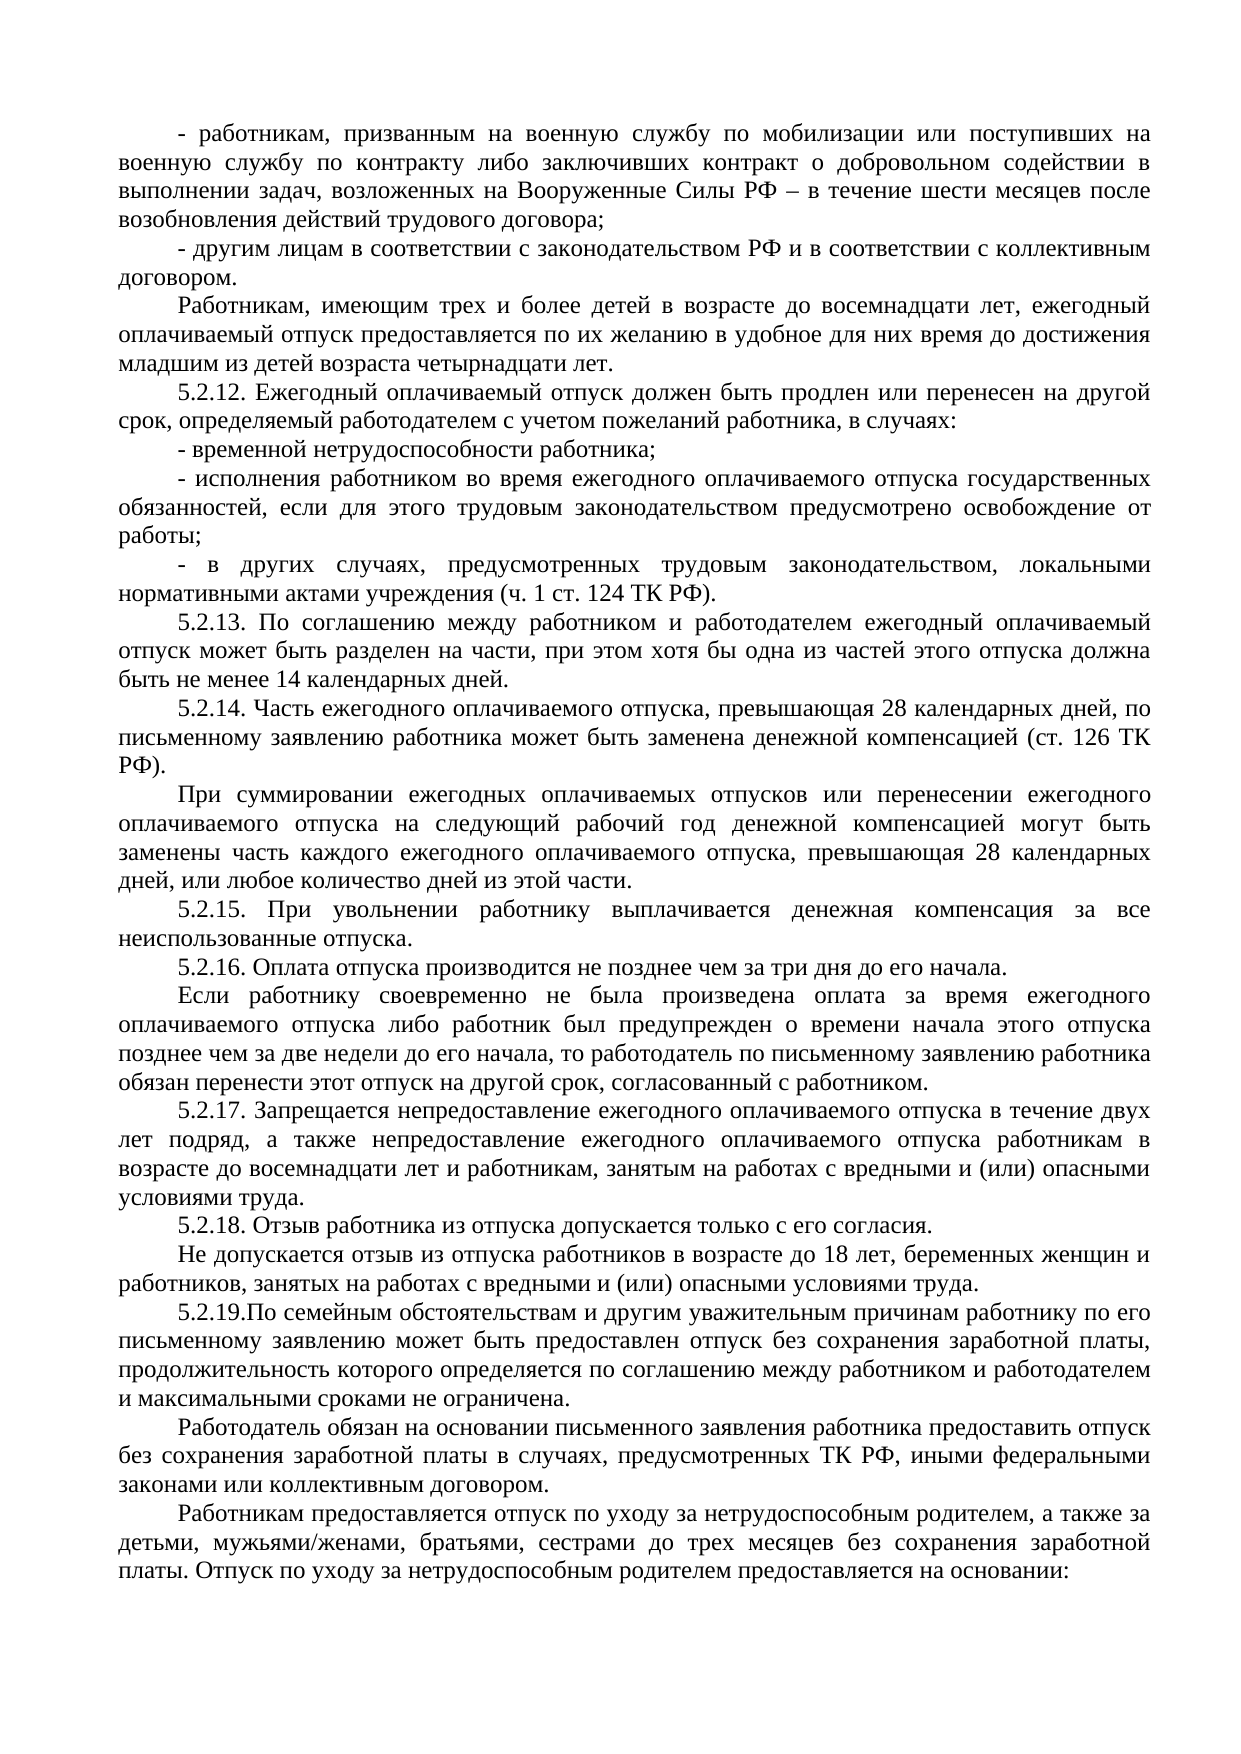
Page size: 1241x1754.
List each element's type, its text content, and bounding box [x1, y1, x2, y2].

text 5.2.12. Ежегодный оплачиваемый отпуск должен быть продлен или перенесен на другой срок, определяемый работодателем с учетом пожеланий работника, в случаях: [118, 377, 1152, 434]
text 5.2.17. Запрещается непредоставление ежегодного оплачиваемого отпуска в течение двух лет подряд, а также непредоставление ежегодного оплачиваемого отпуска работникам в возрасте до восемнадцати лет и работникам, занятым на работах с вредными и (или) опасными условиями труда. [118, 1096, 1152, 1211]
text - временной нетрудоспособности работника; [118, 434, 1152, 463]
text Работникам предоставляется отпуск по уходу за нетрудоспособным родителем, а также за детьми, мужьями/женами, братьями, сестрами до трех месяцев без сохранения заработной платы. Отпуск по уходу за нетрудоспособным родителем предоставляется на основании: [118, 1498, 1152, 1584]
text Если работнику своевременно не была произведена оплата за время ежегодного оплачиваемого отпуска либо работник был предупрежден о времени начала этого отпуска позднее чем за две недели до его начала, то работодатель по письменному заявлению работника обязан перенести этот отпуск на другой срок, согласованный с работником. [118, 981, 1152, 1096]
text Работодатель обязан на основании письменного заявления работника предоставить отпуск без сохранения заработной платы в случаях, предусмотренных ТК РФ, иными федеральными законами или коллективным договором. [118, 1412, 1152, 1498]
text 5.2.18. Отзыв работника из отпуска допускается только с его согласия. [118, 1211, 1152, 1239]
text - в других случаях, предусмотренных трудовым законодательством, локальными нормативными актами учреждения (ч. 1 ст. 124 ТК РФ). [118, 549, 1152, 607]
text - работникам, призванным на военную службу по мобилизации или поступивших на военную службу по контракту либо заключивших контракт о добровольном содействии в выполнении задач, возложенных на Вооруженные Силы РФ – в течение шести месяцев после возобновления действий трудового договора; [118, 118, 1152, 233]
text Работникам, имеющим трех и более детей в возрасте до восемнадцати лет, ежегодный оплачиваемый отпуск предоставляется по их желанию в удобное для них время до достижения младшим из детей возраста четырнадцати лет. [118, 291, 1152, 377]
text - другим лицам в соответствии с законодательством РФ и в соответствии с коллективным договором. [118, 233, 1152, 291]
text При суммировании ежегодных оплачиваемых отпусков или перенесении ежегодного оплачиваемого отпуска на следующий рабочий год денежной компенсацией могут быть заменены часть каждого ежегодного оплачиваемого отпуска, превышающая 28 календарных дней, или любое количество дней из этой части. [118, 779, 1152, 894]
text 5.2.14. Часть ежегодного оплачиваемого отпуска, превышающая 28 календарных дней, по письменному заявлению работника может быть заменена денежной компенсацией (ст. 126 ТК РФ). [118, 693, 1152, 779]
text - исполнения работником во время ежегодного оплачиваемого отпуска государственных обязанностей, если для этого трудовым законодательством предусмотрено освобождение от работы; [118, 463, 1152, 549]
text 5.2.16. Оплата отпуска производится не позднее чем за три дня до его начала. [118, 952, 1152, 981]
text 5.2.19.По семейным обстоятельствам и другим уважительным причинам работнику по его письменному заявлению может быть предоставлен отпуск без сохранения заработной платы, продолжительность которого определяется по соглашению между работником и работодателем и максимальными сроками не ограничена. [118, 1297, 1152, 1412]
text Не допускается отзыв из отпуска работников в возрасте до 18 лет, беременных женщин и работников, занятых на работах с вредными и (или) опасными условиями труда. [118, 1239, 1152, 1297]
text 5.2.13. По соглашению между работником и работодателем ежегодный оплачиваемый отпуск может быть разделен на части, при этом хотя бы одна из частей этого отпуска должна быть не менее 14 календарных дней. [118, 607, 1152, 693]
text 5.2.15. При увольнении работнику выплачивается денежная компенсация за все неиспользованные отпуска. [118, 894, 1152, 952]
